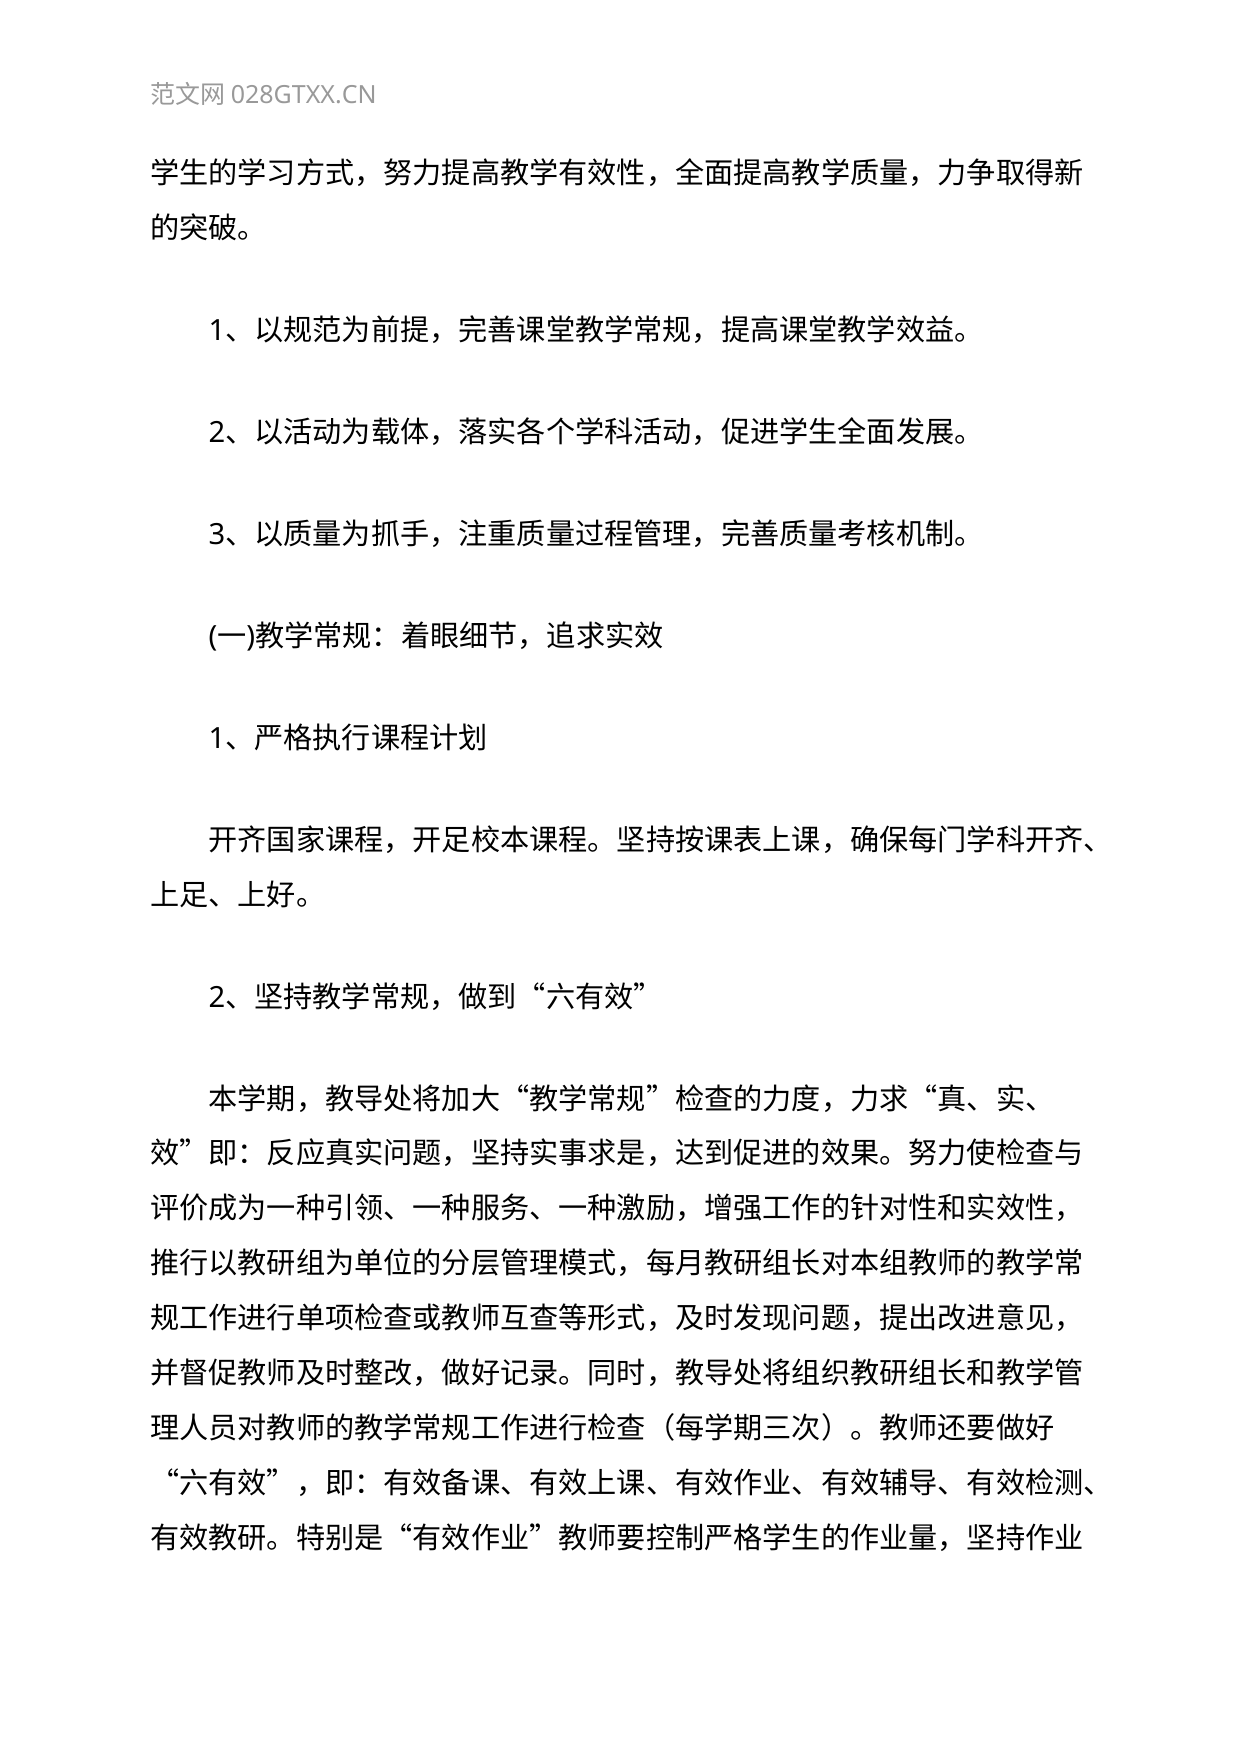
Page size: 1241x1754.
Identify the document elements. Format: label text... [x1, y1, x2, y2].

text 1、以规范为前提，完善课堂教学常规，提高课堂教学效益。 [150, 307, 1090, 349]
text 1、严格执行课程计划 [150, 714, 1090, 757]
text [150, 150, 1090, 247]
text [150, 1075, 1090, 1557]
text 开齐国家课程，开足校本课程。坚持按课表上课，确保每门学科开齐、上足、上好。 [150, 817, 1090, 914]
text (一)教学常规：着眼细节，追求实效 [150, 613, 1090, 655]
text 2、以活动为载体，落实各个学科活动，促进学生全面发展。 [150, 409, 1090, 451]
text 2、坚持教学常规，做到“六有效” [150, 973, 1090, 1016]
text 3、以质量为抓手，注重质量过程管理，完善质量考核机制。 [150, 511, 1090, 553]
